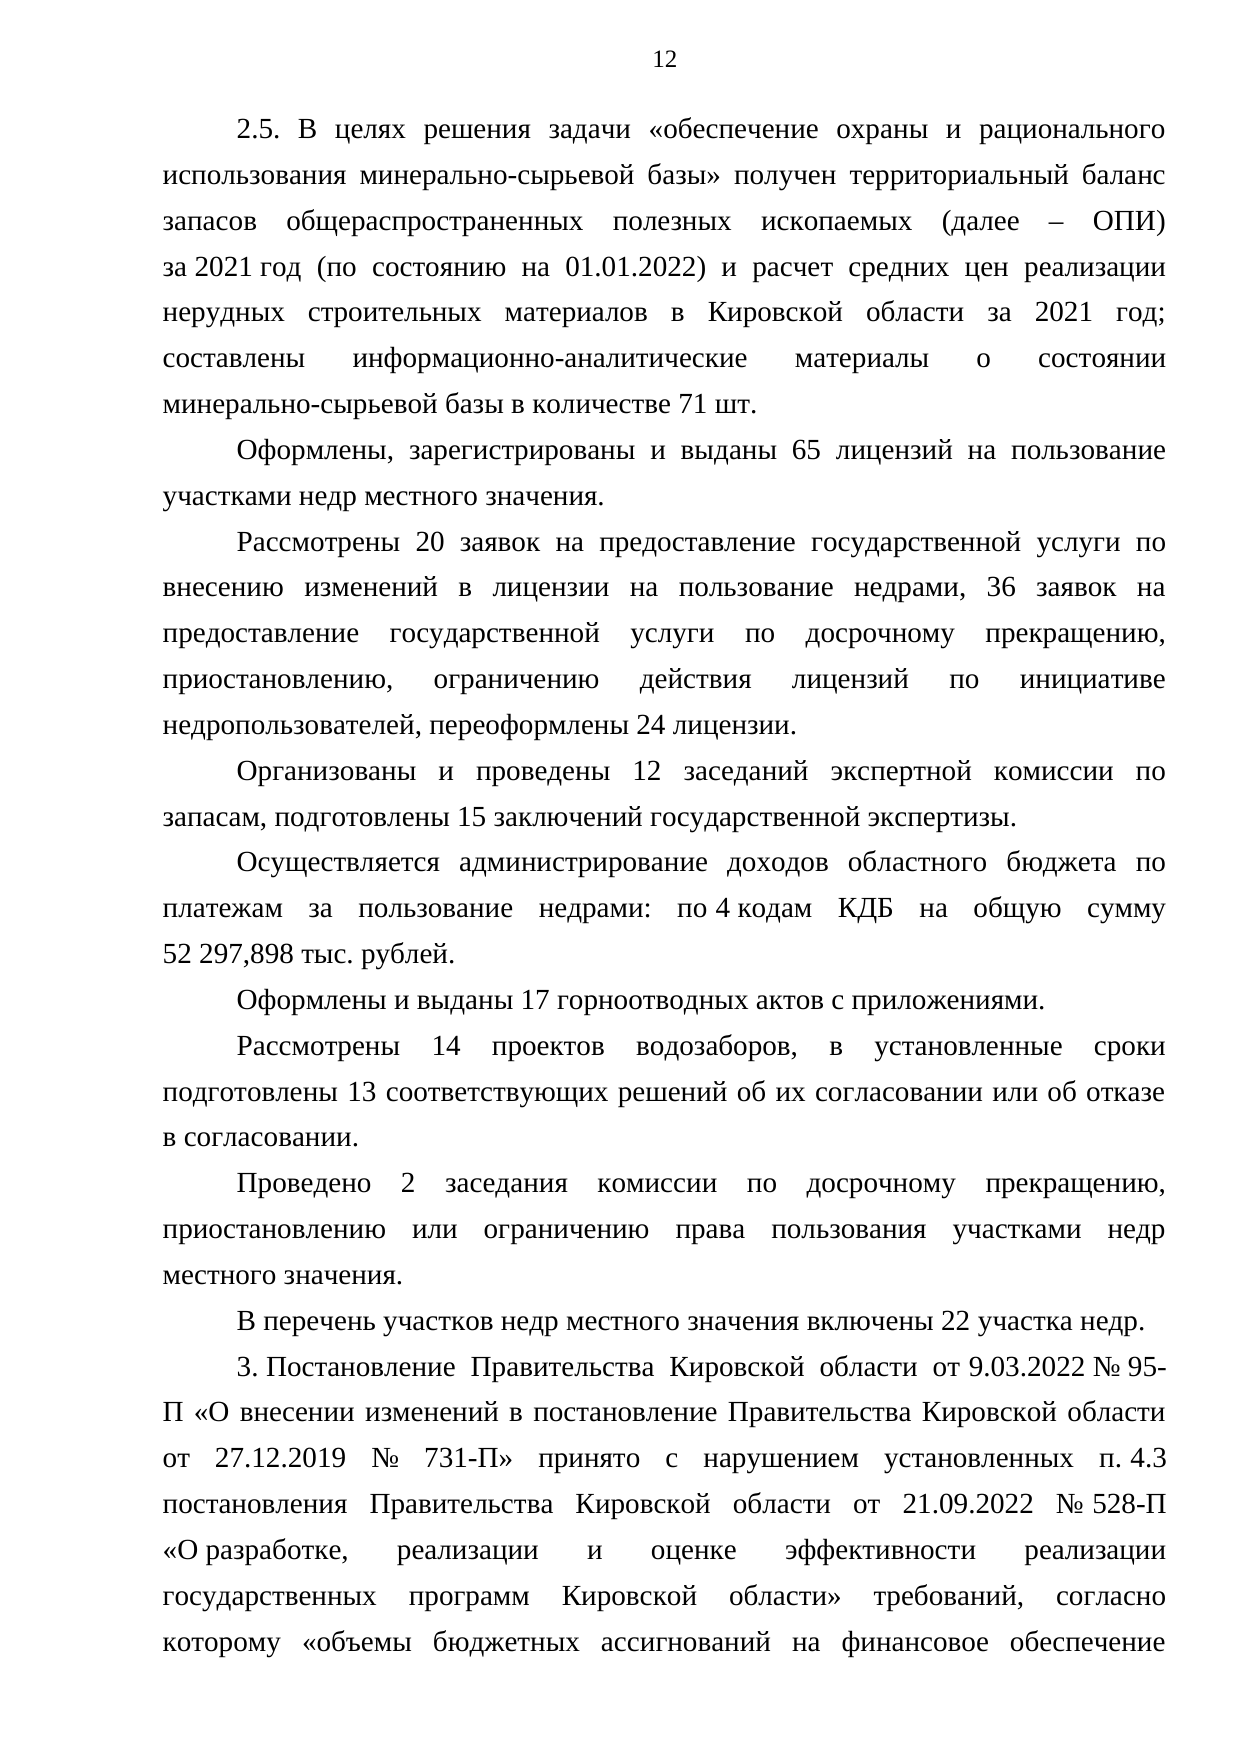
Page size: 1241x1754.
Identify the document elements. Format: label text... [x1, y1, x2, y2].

text 2.5. В целях решения задачи «обеспечение охраны и рационального использования минерально-сырьевой базы» получен территориальный баланс запасов общераспространенных полезных ископаемых (далее – ОПИ) за 2021 год (по состоянию на 01.01.2022) и расчет средних цен реализации нерудных строительных материалов в Кировской области за 2021 год; составлены информационно-аналитические материалы о состоянии минерально-сырьевой базы в количестве 71 шт. [162, 102, 1167, 423]
text В перечень участков недр местного значения включены 22 участка недр. [162, 1293, 1167, 1339]
text Осуществляется администрирование доходов областного бюджета по платежам за пользование недрами: по 4 кодам КДБ на общую сумму 52 297,898 тыс. рублей. [162, 835, 1167, 973]
text Проведено 2 заседания комиссии по досрочному прекращению, приостановлению или ограничению права пользования участками недр местного значения. [162, 1156, 1167, 1293]
text Рассмотрены 20 заявок на предоставление государственной услуги по внесению изменений в лицензии на пользование недрами, 36 заявок на предоставление государственной услуги по досрочному прекращению, приостановлению, ограничению действия лицензий по инициативе недропользователей, переоформлены 24 лицензии. [162, 514, 1167, 743]
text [162, 1339, 1167, 1660]
text Рассмотрены 14 проектов водозаборов, в установленные сроки подготовлены 13 соответствующих решений об их согласовании или об отказе в согласовании. [162, 1018, 1167, 1156]
text Оформлены, зарегистрированы и выданы 65 лицензий на пользование участками недр местного значения. [162, 423, 1167, 514]
text Организованы и проведены 12 заседаний экспертной комиссии по запасам, подготовлены 15 заключений государственной экспертизы. [162, 743, 1167, 835]
text Оформлены и выданы 17 горноотводных актов с приложениями. [162, 973, 1167, 1018]
